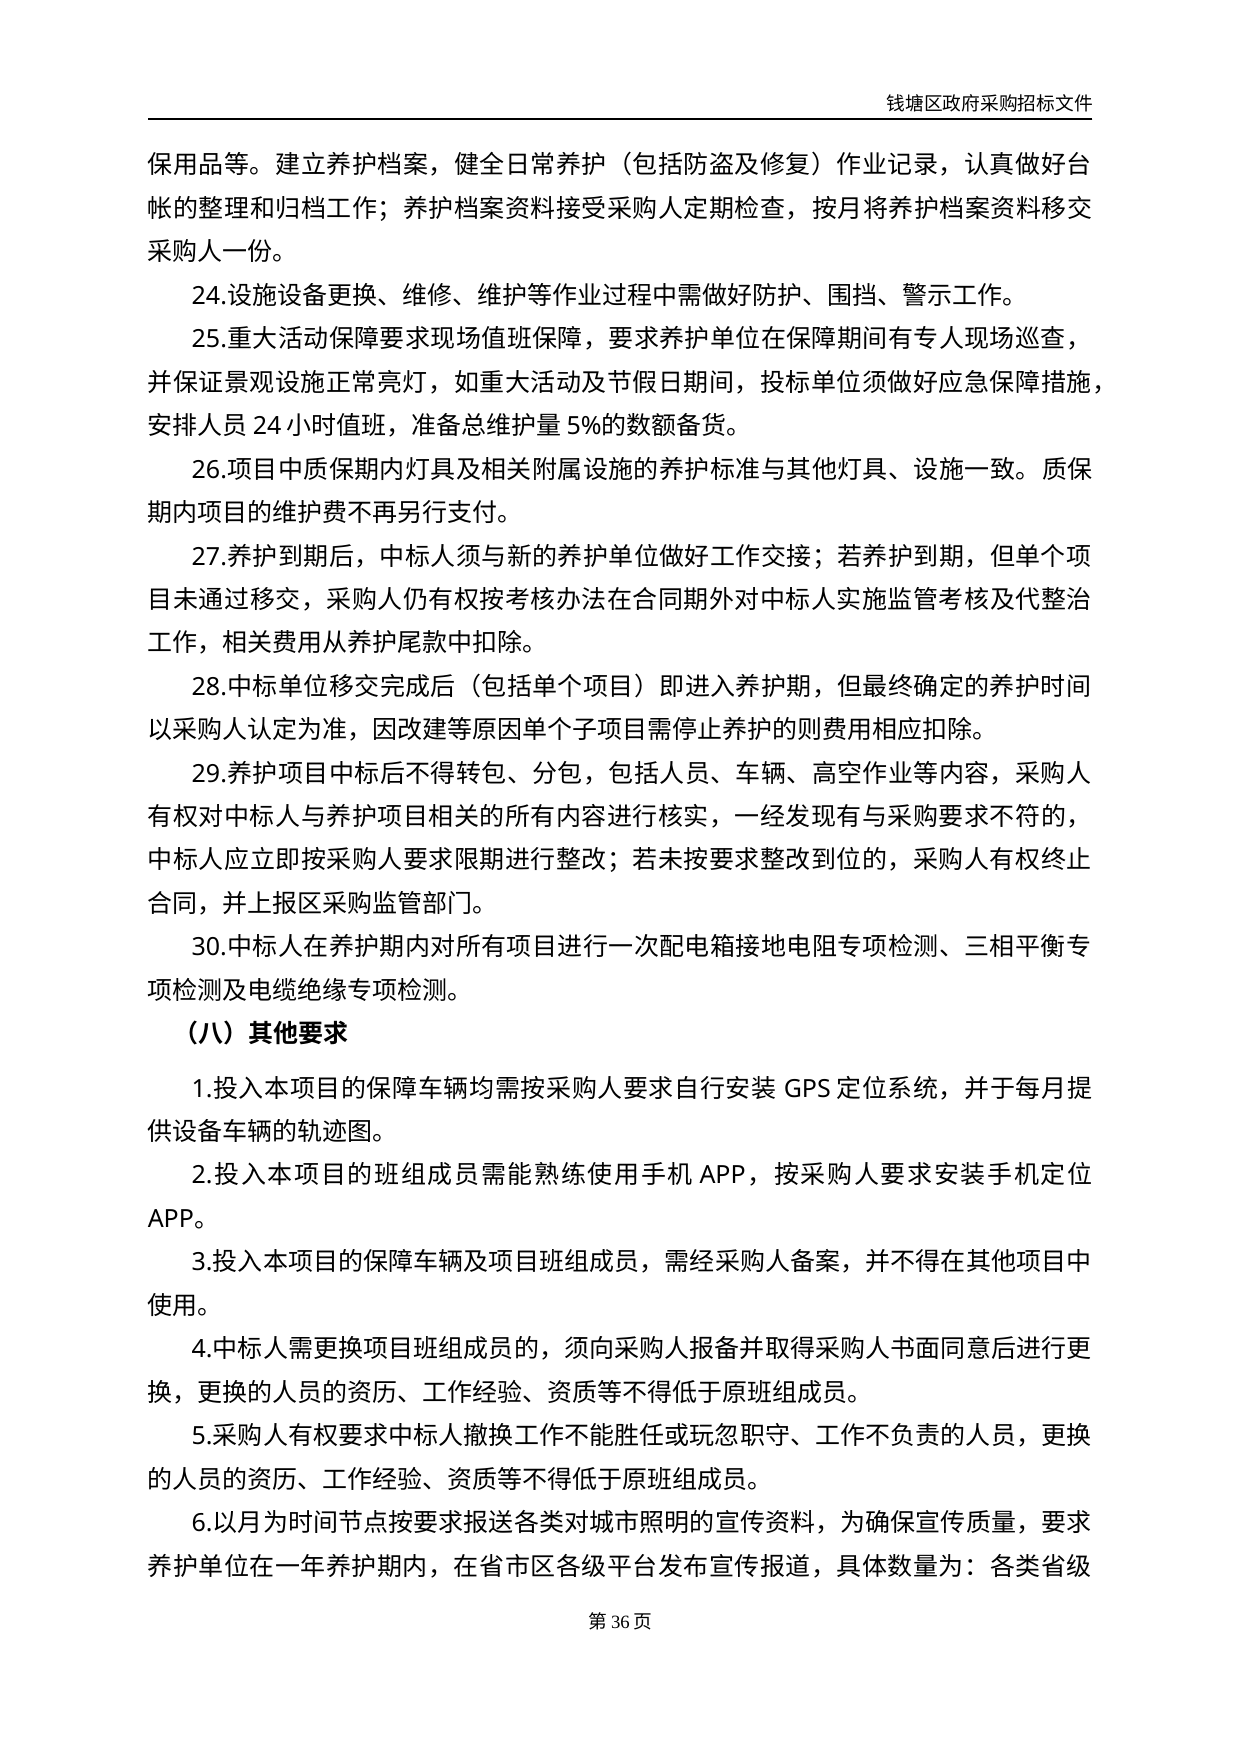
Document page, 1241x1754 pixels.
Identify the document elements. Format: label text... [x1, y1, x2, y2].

text 5.采购人有权要求中标人撤换工作不能胜任或玩忽职守、工作不负责的人员，更换的人员的资历、工作经验、资质等不得低于原班组成员。 [148, 1416, 1092, 1495]
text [148, 1502, 1092, 1582]
text 24.设施设备更换、维修、维护等作业过程中需做好防护、围挡、警示工作。 [148, 275, 1092, 312]
text 25.重大活动保障要求现场值班保障，要求养护单位在保障期间有专人现场巡查，并保证景观设施正常亮灯，如重大活动及节假日期间，投标单位须做好应急保障措施，安排人员24小时值班，准备总维护量5%的数额备货。 [148, 319, 1092, 442]
text 30.中标人在养护期内对所有项目进行一次配电箱接地电阻专项检测、三相平衡专项检测及电缆绝缘专项检测。 [148, 927, 1092, 1007]
text 3.投入本项目的保障车辆及项目班组成员，需经采购人备案，并不得在其他项目中使用。 [148, 1242, 1092, 1322]
text 27.养护到期后，中标人须与新的养护单位做好工作交接；若养护到期，但单个项目未通过移交，采购人仍有权按考核办法在合同期外对中标人实施监管考核及代整治工作，相关费用从养护尾款中扣除。 [148, 536, 1092, 659]
text 2.投入本项目的班组成员需能熟练使用手机APP，按采购人要求安装手机定位APP。 [148, 1155, 1092, 1235]
subtitle （八）其他要求 [148, 1014, 1092, 1050]
text 4.中标人需更换项目班组成员的，须向采购人报备并取得采购人书面同意后进行更换，更换的人员的资历、工作经验、资质等不得低于原班组成员。 [148, 1329, 1092, 1408]
text 28.中标单位移交完成后（包括单个项目）即进入养护期，但最终确定的养护时间以采购人认定为准，因改建等原因单个子项目需停止养护的则费用相应扣除。 [148, 666, 1092, 746]
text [148, 145, 1092, 268]
text 26.项目中质保期内灯具及相关附属设施的养护标准与其他灯具、设施一致。质保期内项目的维护费不再另行支付。 [148, 449, 1092, 529]
text 29.养护项目中标后不得转包、分包，包括人员、车辆、高空作业等内容，采购人有权对中标人与养护项目相关的所有内容进行核实，一经发现有与采购要求不符的，中标人应立即按采购人要求限期进行整改；若未按要求整改到位的，采购人有权终止合同，并上报区采购监管部门。 [148, 753, 1092, 920]
text 1.投入本项目的保障车辆均需按采购人要求自行安装GPS定位系统，并于每月提供设备车辆的轨迹图。 [148, 1068, 1092, 1148]
